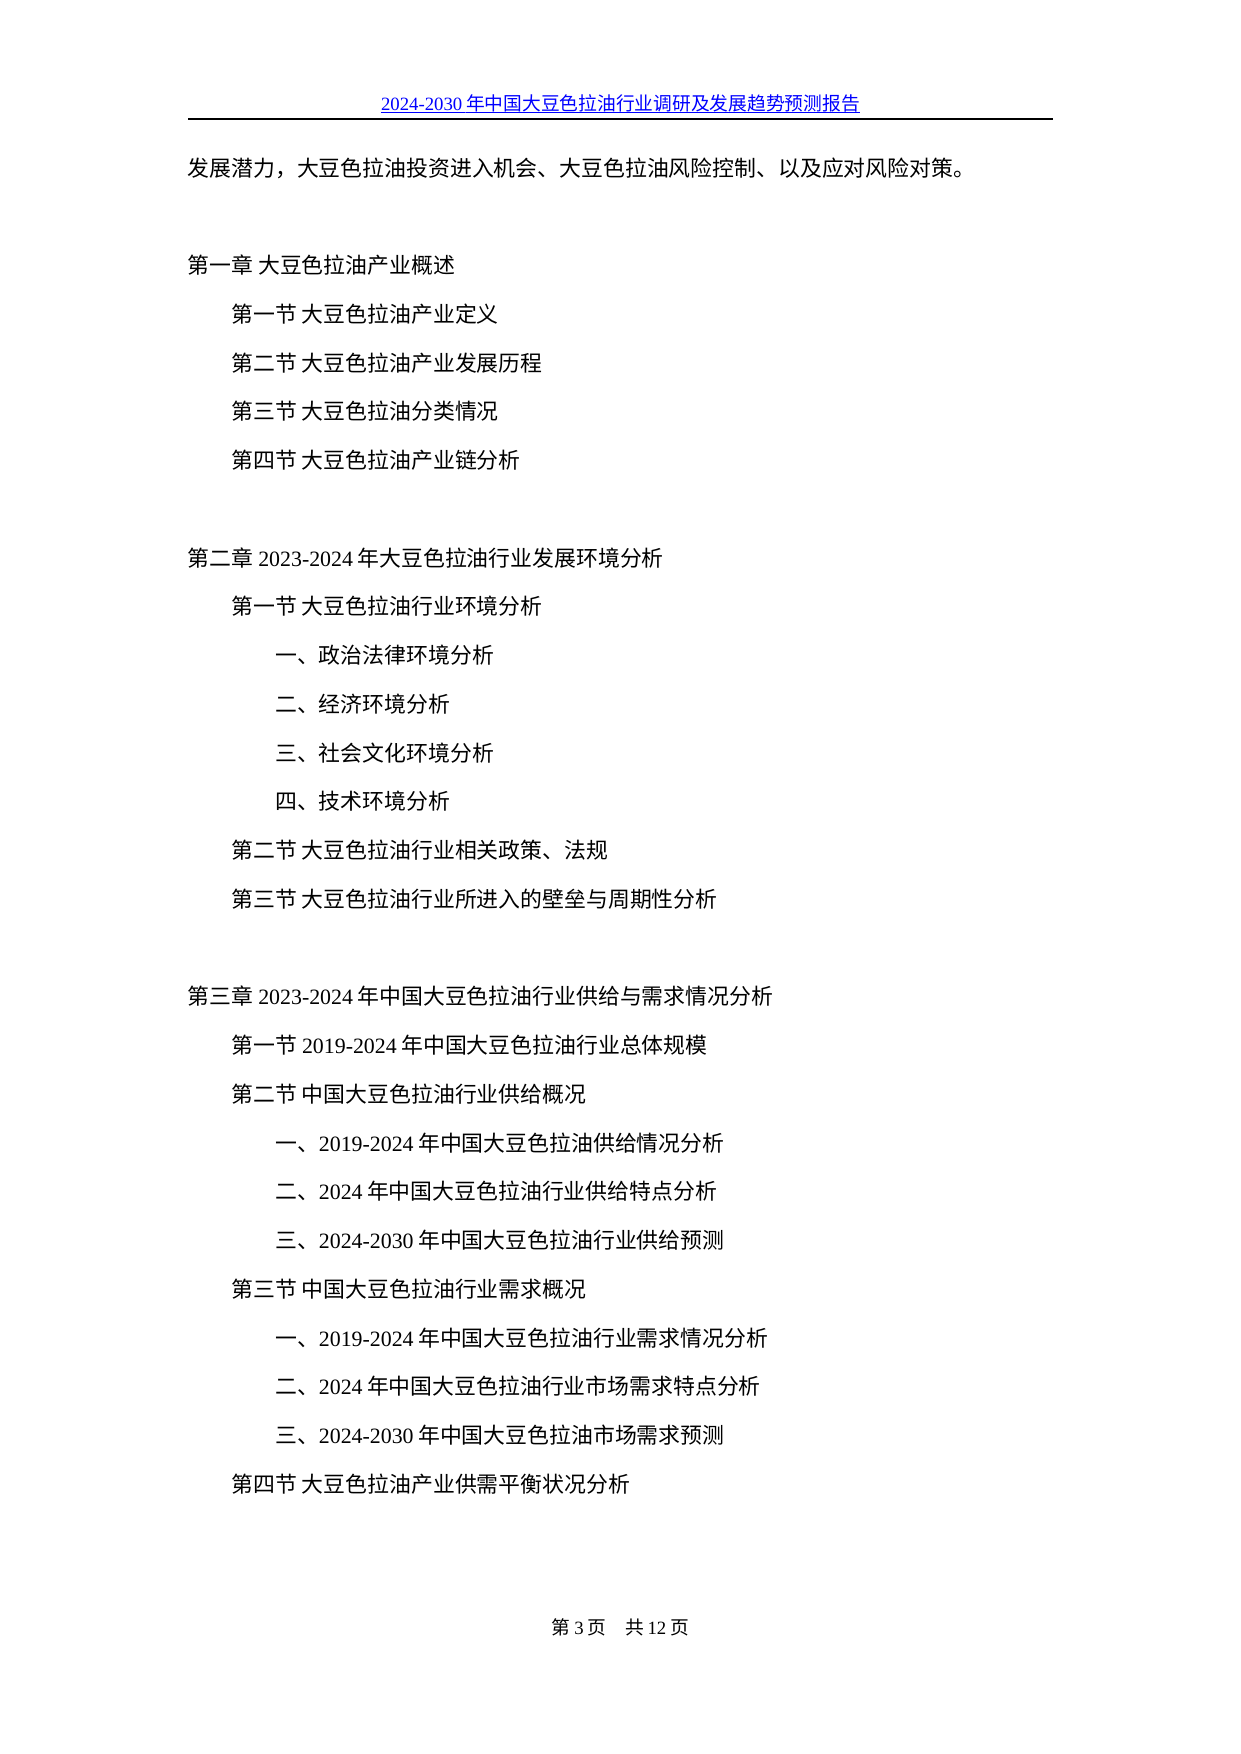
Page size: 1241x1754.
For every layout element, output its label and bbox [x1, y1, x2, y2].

text [187, 150, 1053, 1499]
